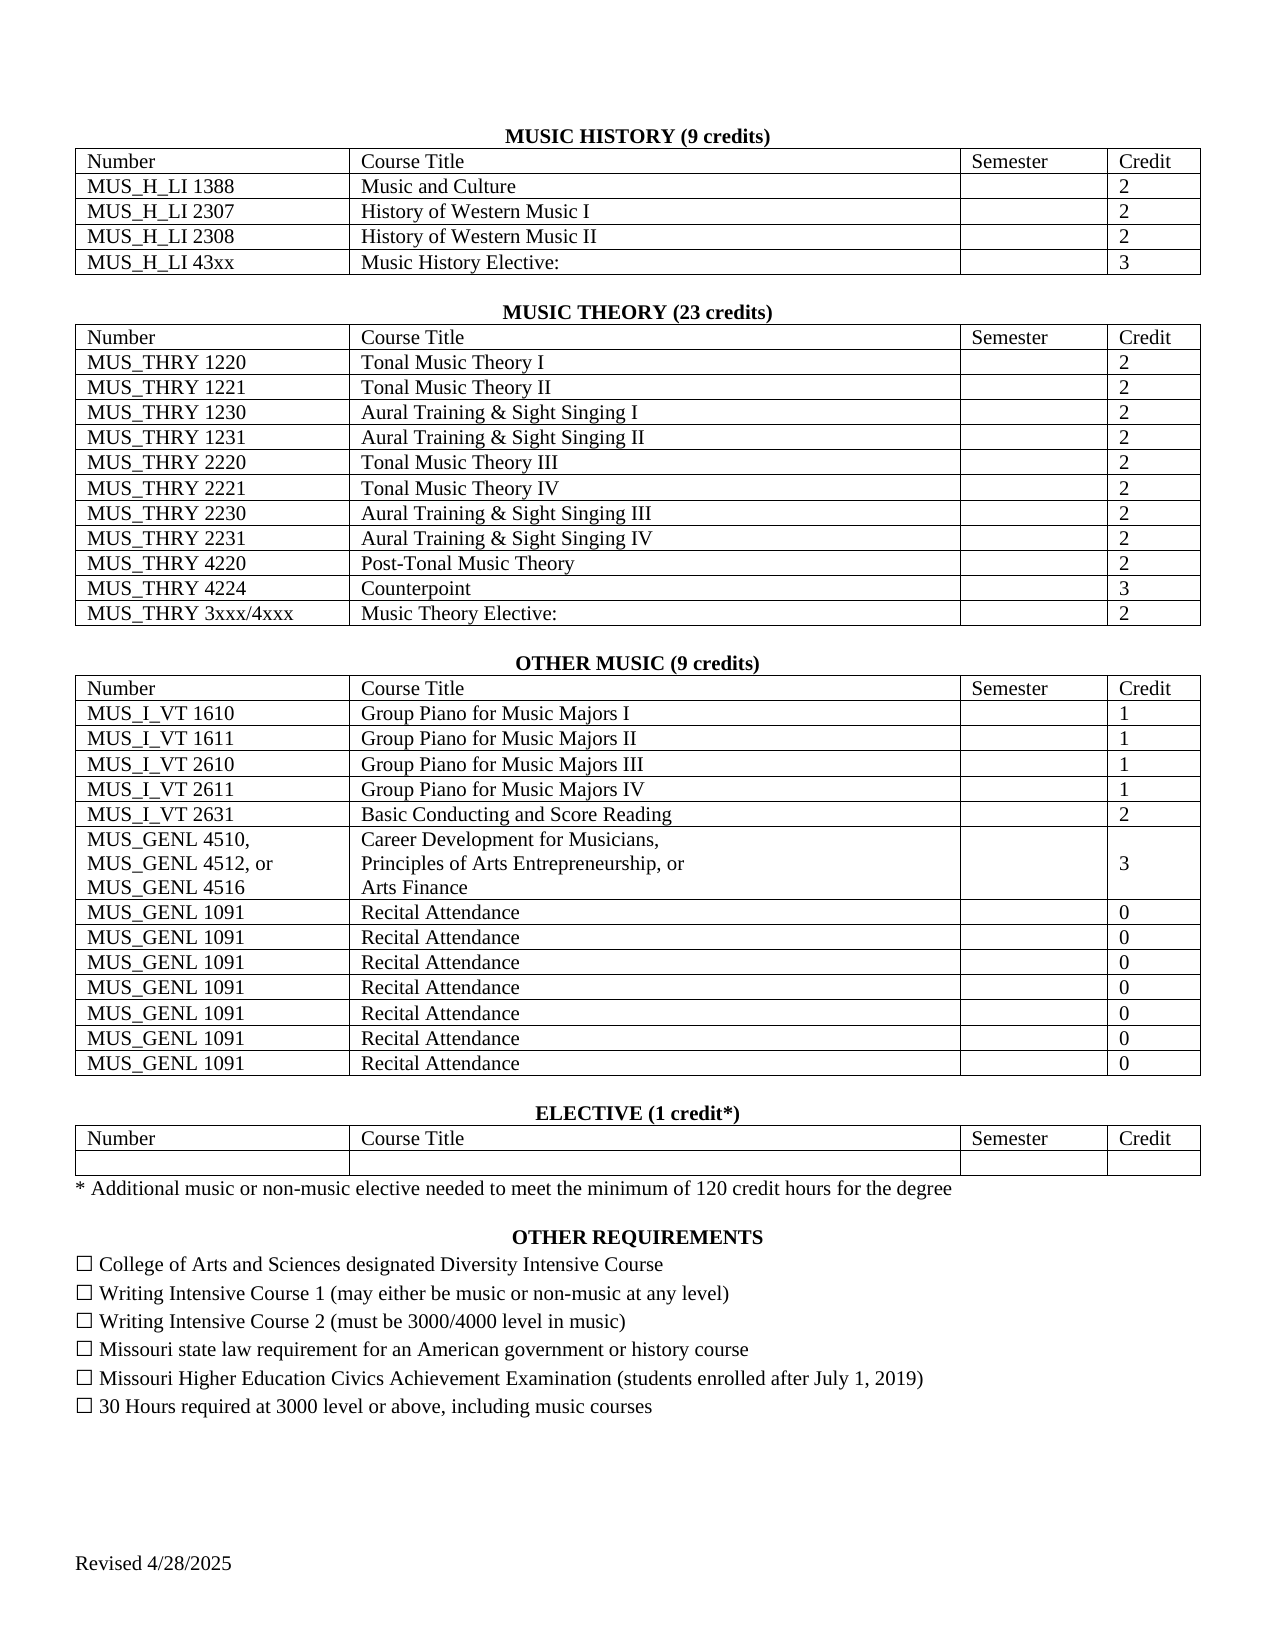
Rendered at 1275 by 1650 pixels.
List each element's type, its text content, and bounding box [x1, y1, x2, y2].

table_cell MUS_THRY 2220 [76, 450, 349, 474]
table_header Number [76, 149, 349, 173]
table_header Semester [961, 325, 1107, 349]
subtitle OTHER MUSIC (9 credits) [75, 651, 1200, 675]
table_cell Recital Attendance [350, 925, 960, 949]
table_cell 0 [1108, 1000, 1200, 1024]
table_cell 2 [1108, 225, 1200, 248]
table_cell 1 [1108, 726, 1200, 750]
table_header Course Title [350, 1126, 960, 1150]
table_cell [961, 225, 1107, 248]
table_cell [350, 1151, 960, 1175]
table_cell MUS_I_VT 1610 [76, 701, 349, 725]
table_cell History of Western Music I [350, 199, 960, 223]
table_header Credit [1108, 1126, 1200, 1150]
table_header Credit [1108, 676, 1200, 700]
table_cell MUS_THRY 2231 [76, 526, 349, 550]
table_cell Tonal Music Theory III [350, 450, 960, 474]
text Missouri state law requirement for an American government or history course [75, 1334, 1200, 1363]
table_cell [961, 551, 1107, 575]
table_cell [961, 1151, 1107, 1175]
table_cell Recital Attendance [350, 950, 960, 974]
table_cell Recital Attendance [350, 975, 960, 999]
table_cell MUS_GENL 1091 [76, 975, 349, 999]
table_cell [961, 475, 1107, 499]
table_cell Career Development for Musicians, Principles of Arts Entrepreneurship, or Arts Finance [350, 827, 960, 899]
table_cell [961, 501, 1107, 524]
table_cell 0 [1108, 900, 1200, 924]
table_header Course Title [350, 149, 960, 173]
table_cell Tonal Music Theory I [350, 350, 960, 374]
table_cell MUS_H_LI 2308 [76, 225, 349, 248]
table_cell [961, 601, 1107, 625]
table_cell [961, 726, 1107, 750]
table_cell 2 [1108, 802, 1200, 826]
table_cell 2 [1108, 174, 1200, 198]
table_cell [961, 1026, 1107, 1049]
table_header Credit [1108, 149, 1200, 173]
table_cell 2 [1108, 475, 1200, 499]
table_cell Counterpoint [350, 576, 960, 600]
table_cell MUS_THRY 4220 [76, 551, 349, 575]
table_cell Group Piano for Music Majors III [350, 751, 960, 776]
text Missouri Higher Education Civics Achievement Examination (students enrolled after July 1, 2019) [75, 1363, 1200, 1391]
text Writing Intensive Course 2 (must be 3000/4000 level in music) [75, 1306, 1200, 1334]
table_cell MUS_GENL 1091 [76, 1000, 349, 1024]
table_cell [961, 900, 1107, 924]
table_cell 2 [1108, 400, 1200, 424]
table_cell 0 [1108, 1051, 1200, 1075]
table_cell Aural Training & Sight Singing I [350, 400, 960, 424]
table_cell MUS_GENL 1091 [76, 1051, 349, 1075]
table_cell [961, 1000, 1107, 1024]
table_cell 0 [1108, 950, 1200, 974]
table_header Number [76, 676, 349, 700]
table_cell [961, 450, 1107, 474]
table_cell 2 [1108, 501, 1200, 524]
table_cell Group Piano for Music Majors II [350, 726, 960, 750]
table_cell MUS_THRY 1231 [76, 425, 349, 449]
table_cell 1 [1108, 751, 1200, 776]
table_cell [961, 250, 1107, 274]
table_cell Group Piano for Music Majors I [350, 701, 960, 725]
table_cell Group Piano for Music Majors IV [350, 777, 960, 801]
table_cell 2 [1108, 551, 1200, 575]
table_header Semester [961, 149, 1107, 173]
table_cell Aural Training & Sight Singing IV [350, 526, 960, 550]
table_cell History of Western Music II [350, 225, 960, 248]
table_cell [961, 802, 1107, 826]
table_cell [961, 975, 1107, 999]
table_cell [961, 400, 1107, 424]
table_cell MUS_THRY 2221 [76, 475, 349, 499]
table_cell MUS_THRY 1230 [76, 400, 349, 424]
table_cell MUS_GENL 1091 [76, 950, 349, 974]
text College of Arts and Sciences designated Diversity Intensive Course [75, 1249, 1200, 1278]
table_cell 3 [1108, 827, 1200, 899]
table_cell Music and Culture [350, 174, 960, 198]
table_cell MUS_I_VT 2631 [76, 802, 349, 826]
table_cell [961, 1051, 1107, 1075]
table_cell 3 [1108, 576, 1200, 600]
table_cell MUS_H_LI 43xx [76, 250, 349, 274]
table_header Course Title [350, 325, 960, 349]
table_cell Post-Tonal Music Theory [350, 551, 960, 575]
table_cell [961, 950, 1107, 974]
table_cell Tonal Music Theory II [350, 375, 960, 399]
table_header Semester [961, 676, 1107, 700]
table_cell 2 [1108, 526, 1200, 550]
table_cell 3 [1108, 250, 1200, 274]
table_cell Tonal Music Theory IV [350, 475, 960, 499]
text 30 Hours required at 3000 level or above, including music courses [75, 1391, 1200, 1420]
table_cell 1 [1108, 701, 1200, 725]
table_cell 2 [1108, 450, 1200, 474]
table_cell 2 [1108, 375, 1200, 399]
table_cell Recital Attendance [350, 1051, 960, 1075]
table_cell Aural Training & Sight Singing III [350, 501, 960, 524]
table_cell MUS_THRY 2230 [76, 501, 349, 524]
table_cell 0 [1108, 925, 1200, 949]
table_cell 2 [1108, 199, 1200, 223]
table_cell MUS_GENL 1091 [76, 900, 349, 924]
table_cell [961, 526, 1107, 550]
table_cell [961, 199, 1107, 223]
table_cell 2 [1108, 350, 1200, 374]
table_cell Basic Conducting and Score Reading [350, 802, 960, 826]
table_cell MUS_I_VT 2611 [76, 777, 349, 801]
subtitle ELECTIVE (1 credit*) [75, 1101, 1200, 1125]
table_cell 0 [1108, 975, 1200, 999]
table_cell [961, 777, 1107, 801]
table_cell MUS_THRY 4224 [76, 576, 349, 600]
table_cell [961, 827, 1107, 899]
table_cell 2 [1108, 425, 1200, 449]
table_cell Recital Attendance [350, 1026, 960, 1049]
table_cell [961, 174, 1107, 198]
table_header Number [76, 1126, 349, 1150]
table_cell MUS_H_LI 1388 [76, 174, 349, 198]
table_cell MUS_THRY 3xxx/4xxx [76, 601, 349, 625]
subtitle MUSIC HISTORY (9 credits) [75, 124, 1200, 148]
table_cell Music History Elective: [350, 250, 960, 274]
table_cell MUS_H_LI 2307 [76, 199, 349, 223]
table_cell Recital Attendance [350, 1000, 960, 1024]
table_cell Recital Attendance [350, 900, 960, 924]
table_cell [961, 576, 1107, 600]
table_cell MUS_I_VT 1611 [76, 726, 349, 750]
table_cell MUS_THRY 1220 [76, 350, 349, 374]
table_cell MUS_GENL 1091 [76, 1026, 349, 1049]
table_cell [961, 701, 1107, 725]
table_cell [961, 425, 1107, 449]
subtitle OTHER REQUIREMENTS [75, 1225, 1200, 1249]
table_cell 1 [1108, 777, 1200, 801]
table_cell MUS_THRY 1221 [76, 375, 349, 399]
table_cell [961, 350, 1107, 374]
table_cell [961, 375, 1107, 399]
table_cell Music Theory Elective: [350, 601, 960, 625]
table_cell [961, 751, 1107, 776]
table_cell [76, 1151, 349, 1175]
text * Additional music or non-music elective needed to meet the minimum of 120 credit hours for the degree [75, 1176, 1200, 1200]
table_cell 0 [1108, 1026, 1200, 1049]
table_cell MUS_GENL 4510, MUS_GENL 4512, or MUS_GENL 4516 [76, 827, 349, 899]
table_cell 2 [1108, 601, 1200, 625]
table_cell MUS_I_VT 2610 [76, 751, 349, 776]
table_header Course Title [350, 676, 960, 700]
table_cell Aural Training & Sight Singing II [350, 425, 960, 449]
table_header Number [76, 325, 349, 349]
table_cell MUS_GENL 1091 [76, 925, 349, 949]
table_header Semester [961, 1126, 1107, 1150]
table_cell [1108, 1151, 1200, 1175]
subtitle MUSIC THEORY (23 credits) [75, 300, 1200, 324]
text Writing Intensive Course 1 (may either be music or non-music at any level) [75, 1278, 1200, 1306]
table_header Credit [1108, 325, 1200, 349]
table_cell [961, 925, 1107, 949]
